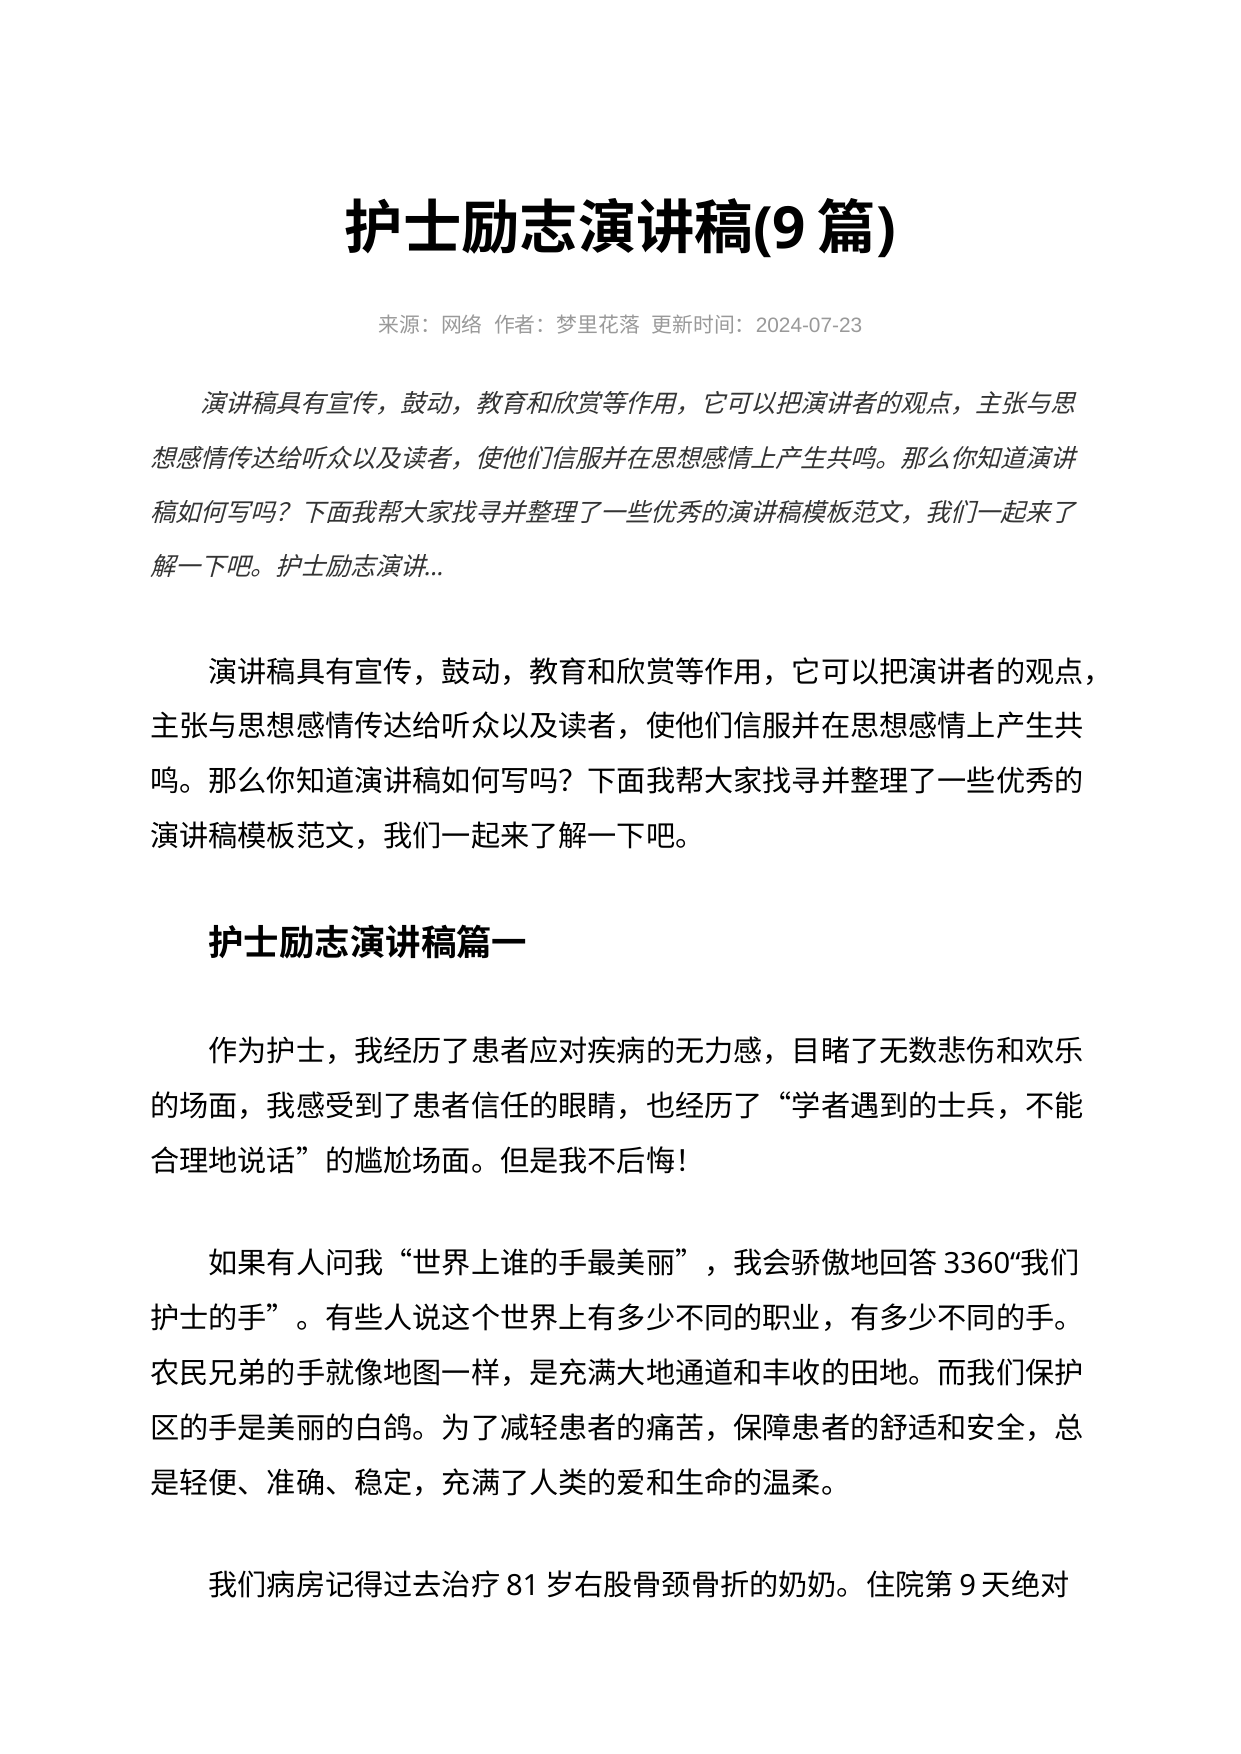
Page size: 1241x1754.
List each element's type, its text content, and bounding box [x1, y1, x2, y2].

subtitle 护士励志演讲稿(9篇) [150, 181, 1090, 266]
text 演讲稿具有宣传，鼓动，教育和欣赏等作用，它可以把演讲者的观点，主张与思想感情传达给听众以及读者，使他们信服并在思想感情上产生共鸣。那么你知道演讲稿如何写吗？下面我帮大家找寻并整理了一些优秀的演讲稿模板范文，我们一起来了解一下吧。护士励志演讲... [150, 384, 1090, 583]
text 护士励志演讲稿篇一 [150, 914, 1090, 966]
text 来源：网络 作者：梦里花落 更新时间：2024-07-23 [150, 313, 1090, 337]
text 演讲稿具有宣传，鼓动，教育和欣赏等作用，它可以把演讲者的观点，主张与思想感情传达给听众以及读者，使他们信服并在思想感情上产生共鸣。那么你知道演讲稿如何写吗？下面我帮大家找寻并整理了一些优秀的演讲稿模板范文，我们一起来了解一下吧。 [150, 648, 1090, 855]
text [150, 1561, 1090, 1603]
text 作为护士，我经历了患者应对疾病的无力感，目睹了无数悲伤和欢乐的场面，我感受到了患者信任的眼睛，也经历了“学者遇到的士兵，不能合理地说话”的尴尬场面。但是我不后悔！ [150, 1028, 1090, 1180]
text 如果有人问我“世界上谁的手最美丽”，我会骄傲地回答3360“我们护士的手”。有些人说这个世界上有多少不同的职业，有多少不同的手。农民兄弟的手就像地图一样，是充满大地通道和丰收的田地。而我们保护区的手是美丽的白鸽。为了减轻患者的痛苦，保障患者的舒适和安全，总是轻便、准确、稳定，充满了人类的爱和生命的温柔。 [150, 1239, 1090, 1502]
